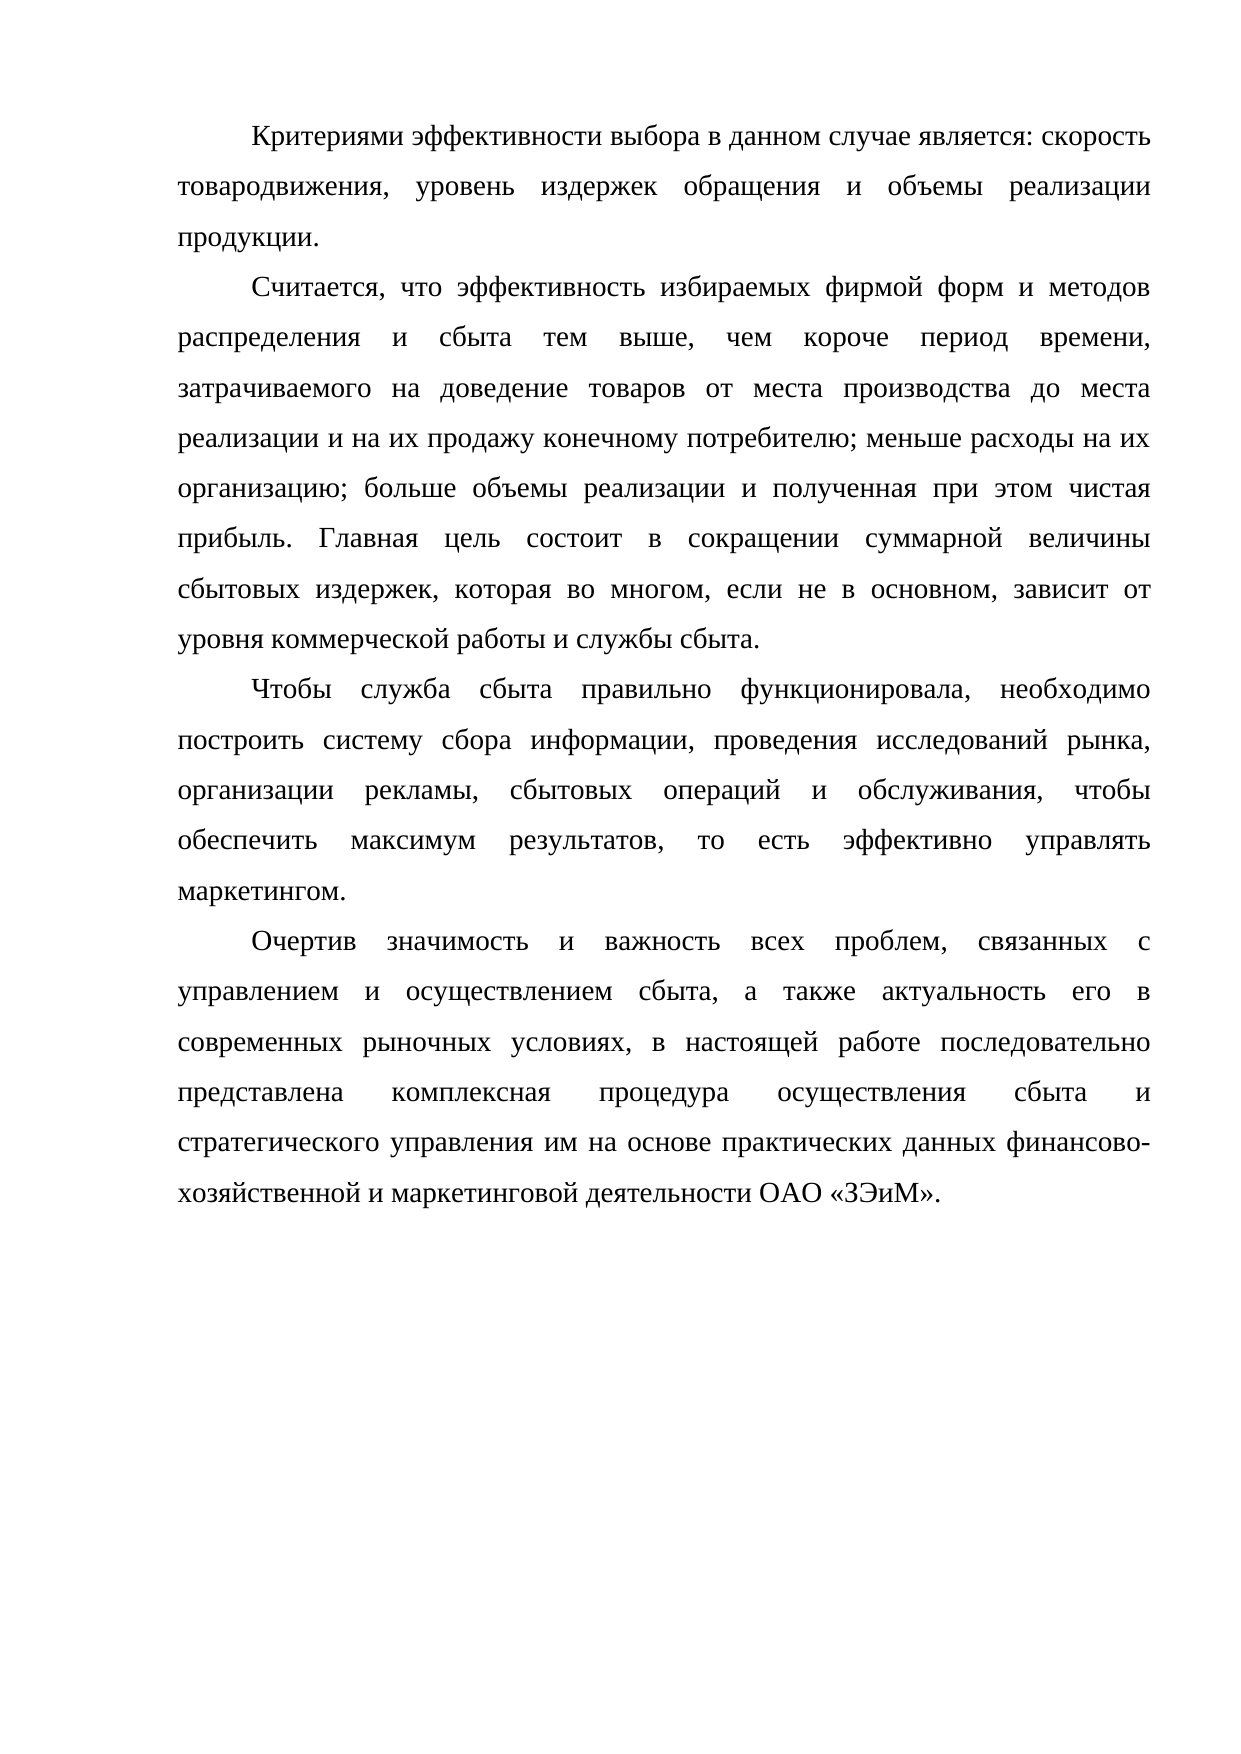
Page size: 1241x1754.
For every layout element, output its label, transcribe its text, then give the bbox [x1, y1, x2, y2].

text Очертив значимость и важность всех проблем, связанных с управлением и осуществлением сбыта, а также актуальность его в современных рыночных условиях, в настоящей работе последовательно представлена комплексная процедура осуществления сбыта и стратегического управления им на основе практических данных финансово-хозяйственной и маркетинговой деятельности ОАО «ЗЭиМ». [177, 923, 1152, 1208]
text Считается, что эффективность избираемых фирмой форм и методов распределения и сбыта тем выше, чем короче период времени, затрачиваемого на доведение товаров от места производства до места реализации и на их продажу конечному потребителю; меньше расходы на их организацию; больше объемы реализации и полученная при этом чистая прибыль. Главная цель состоит в сокращении суммарной величины сбытовых издержек, которая во многом, если не в основном, зависит от уровня коммерческой работы и службы сбыта. [177, 269, 1152, 655]
text Чтобы служба сбыта правильно функционировала, необходимо построить систему сбора информации, проведения исследований рынка, организации рекламы, сбытовых операций и обслуживания, чтобы обеспечить максимум результатов, то есть эффективно управлять маркетингом. [177, 672, 1152, 906]
text Критериями эффективности выбора в данном случае является: скорость товародвижения, уровень издержек обращения и объемы реализации продукции. [177, 118, 1152, 252]
